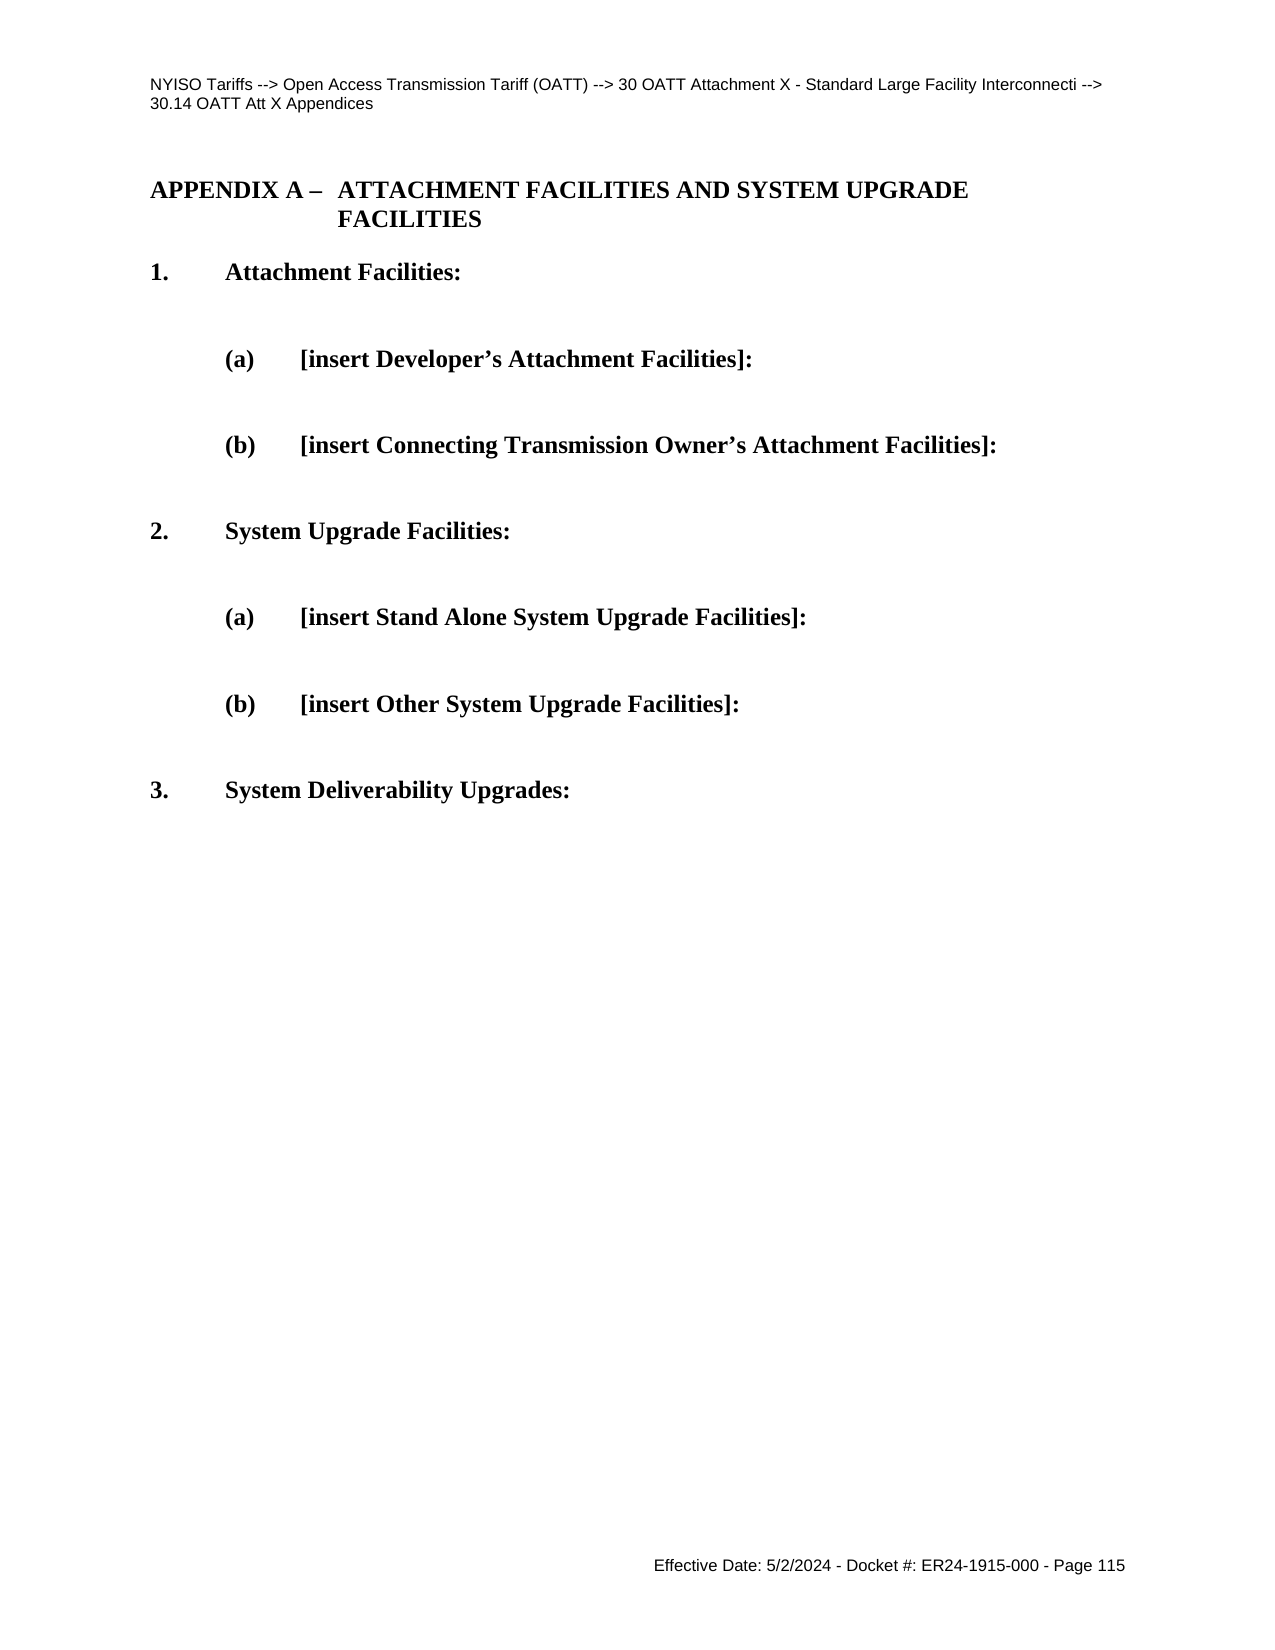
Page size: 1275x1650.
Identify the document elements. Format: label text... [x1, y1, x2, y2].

text 1. Attachment Facilities: [150, 257, 1125, 286]
text (b) [insert Connecting Transmission Owner’s Attachment Facilities]: [225, 430, 1125, 459]
text (a) [insert Developer’s Attachment Facilities]: [225, 344, 1125, 372]
text (a) [insert Stand Alone System Upgrade Facilities]: [225, 602, 1125, 631]
subtitle APPENDIX A – ATTACHMENT FACILITIES AND SYSTEM UPGRADE FACILITIES [150, 175, 1059, 232]
text (b) [insert Other System Upgrade Facilities]: [225, 689, 1125, 717]
text 3. System Deliverability Upgrades: [150, 775, 1125, 804]
text 2. System Upgrade Facilities: [150, 516, 1125, 545]
